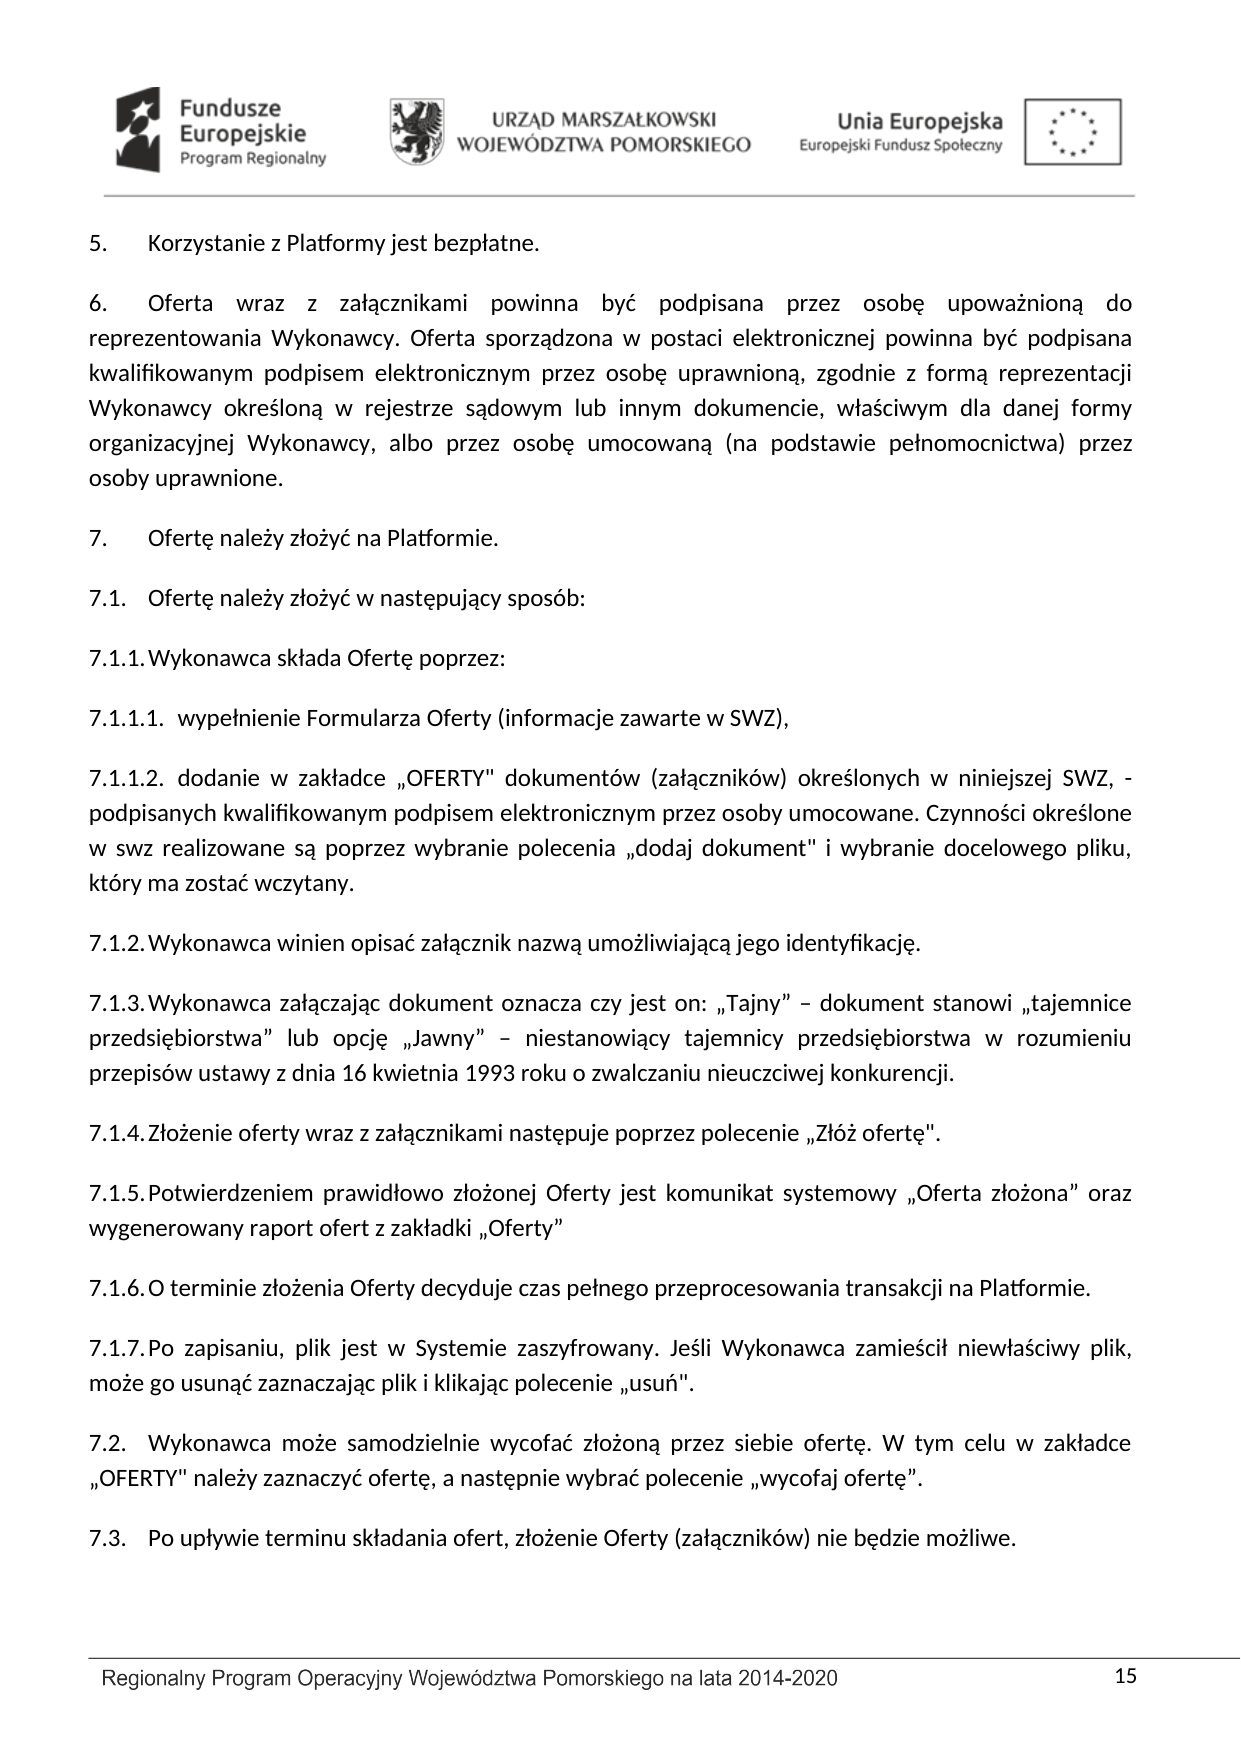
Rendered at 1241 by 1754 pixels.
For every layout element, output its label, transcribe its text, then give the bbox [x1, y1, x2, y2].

text 7.1.2. Wykonawca winien opisać załącznik nazwą umożliwiającą jego identyfikację. [89, 927, 1133, 958]
text 7.1.4. Złożenie oferty wraz z załącznikami następuje poprzez polecenie „Złóż ofertę". [89, 1117, 1133, 1148]
text 7.1.3. Wykonawca załączając dokument oznacza czy jest on: „Tajny” – dokument stanowi „tajemnice przedsiębiorstwa” lub opcję „Jawny” – niestanowiący tajemnicy przedsiębiorstwa w rozumieniu przepisów ustawy z dnia 16 kwietnia 1993 roku o zwalczaniu nieuczciwej konkurencji. [89, 987, 1133, 1088]
text 7.1.1.2. dodanie w zakładce „OFERTY" dokumentów (załączników) określonych w niniejszej SWZ, - podpisanych kwalifikowanym podpisem elektronicznym przez osoby umocowane. Czynności określone w swz realizowane są poprzez wybranie polecenia „dodaj dokument" i wybranie docelowego pliku, który ma zostać wczytany. [89, 762, 1133, 898]
text 7.3. Po upływie terminu składania ofert, złożenie Oferty (załączników) nie będzie możliwe. [89, 1522, 1133, 1553]
text 7.1.1. Wykonawca składa Ofertę poprzez: [89, 642, 1133, 673]
text 7.1.5. Potwierdzeniem prawidłowo złożonej Oferty jest komunikat systemowy „Oferta złożona” oraz wygenerowany raport ofert z zakładki „Oferty” [89, 1177, 1133, 1243]
text 7.1.6. O terminie złożenia Oferty decyduje czas pełnego przeprocesowania transakcji na Platformie. [89, 1272, 1133, 1303]
text 7.2. Wykonawca może samodzielnie wycofać złożoną przez siebie ofertę. W tym celu w zakładce „OFERTY" należy zaznaczyć ofertę, a następnie wybrać polecenie „wycofaj ofertę”. [89, 1427, 1133, 1493]
picture [88, 1657, 1241, 1690]
text 7.1.1.1. wypełnienie Formularza Oferty (informacje zawarte w SWZ), [89, 702, 1133, 733]
text 6. Oferta wraz z załącznikami powinna być podpisana przez osobę upoważnioną do reprezentowania Wykonawcy. Oferta sporządzona w postaci elektronicznej powinna być podpisana kwalifikowanym podpisem elektronicznym przez osobę uprawnioną, zgodnie z formą reprezentacji Wykonawcy określoną w rejestrze sądowym lub innym dokumencie, właściwym dla danej formy organizacyjnej Wykonawcy, albo przez osobę umocowaną (na podstawie pełnomocnictwa) przez osoby uprawnione. [89, 287, 1133, 493]
picture [103, 87, 1137, 200]
text 7.1. Ofertę należy złożyć w następujący sposób: [89, 582, 1133, 613]
text 7.1.7. Po zapisaniu, plik jest w Systemie zaszyfrowany. Jeśli Wykonawca zamieścił niewłaściwy plik, może go usunąć zaznaczając plik i klikając polecenie „usuń". [89, 1332, 1133, 1398]
text 5. Korzystanie z Platformy jest bezpłatne. [89, 227, 1133, 258]
text 7. Ofertę należy złożyć na Platformie. [89, 522, 1133, 553]
